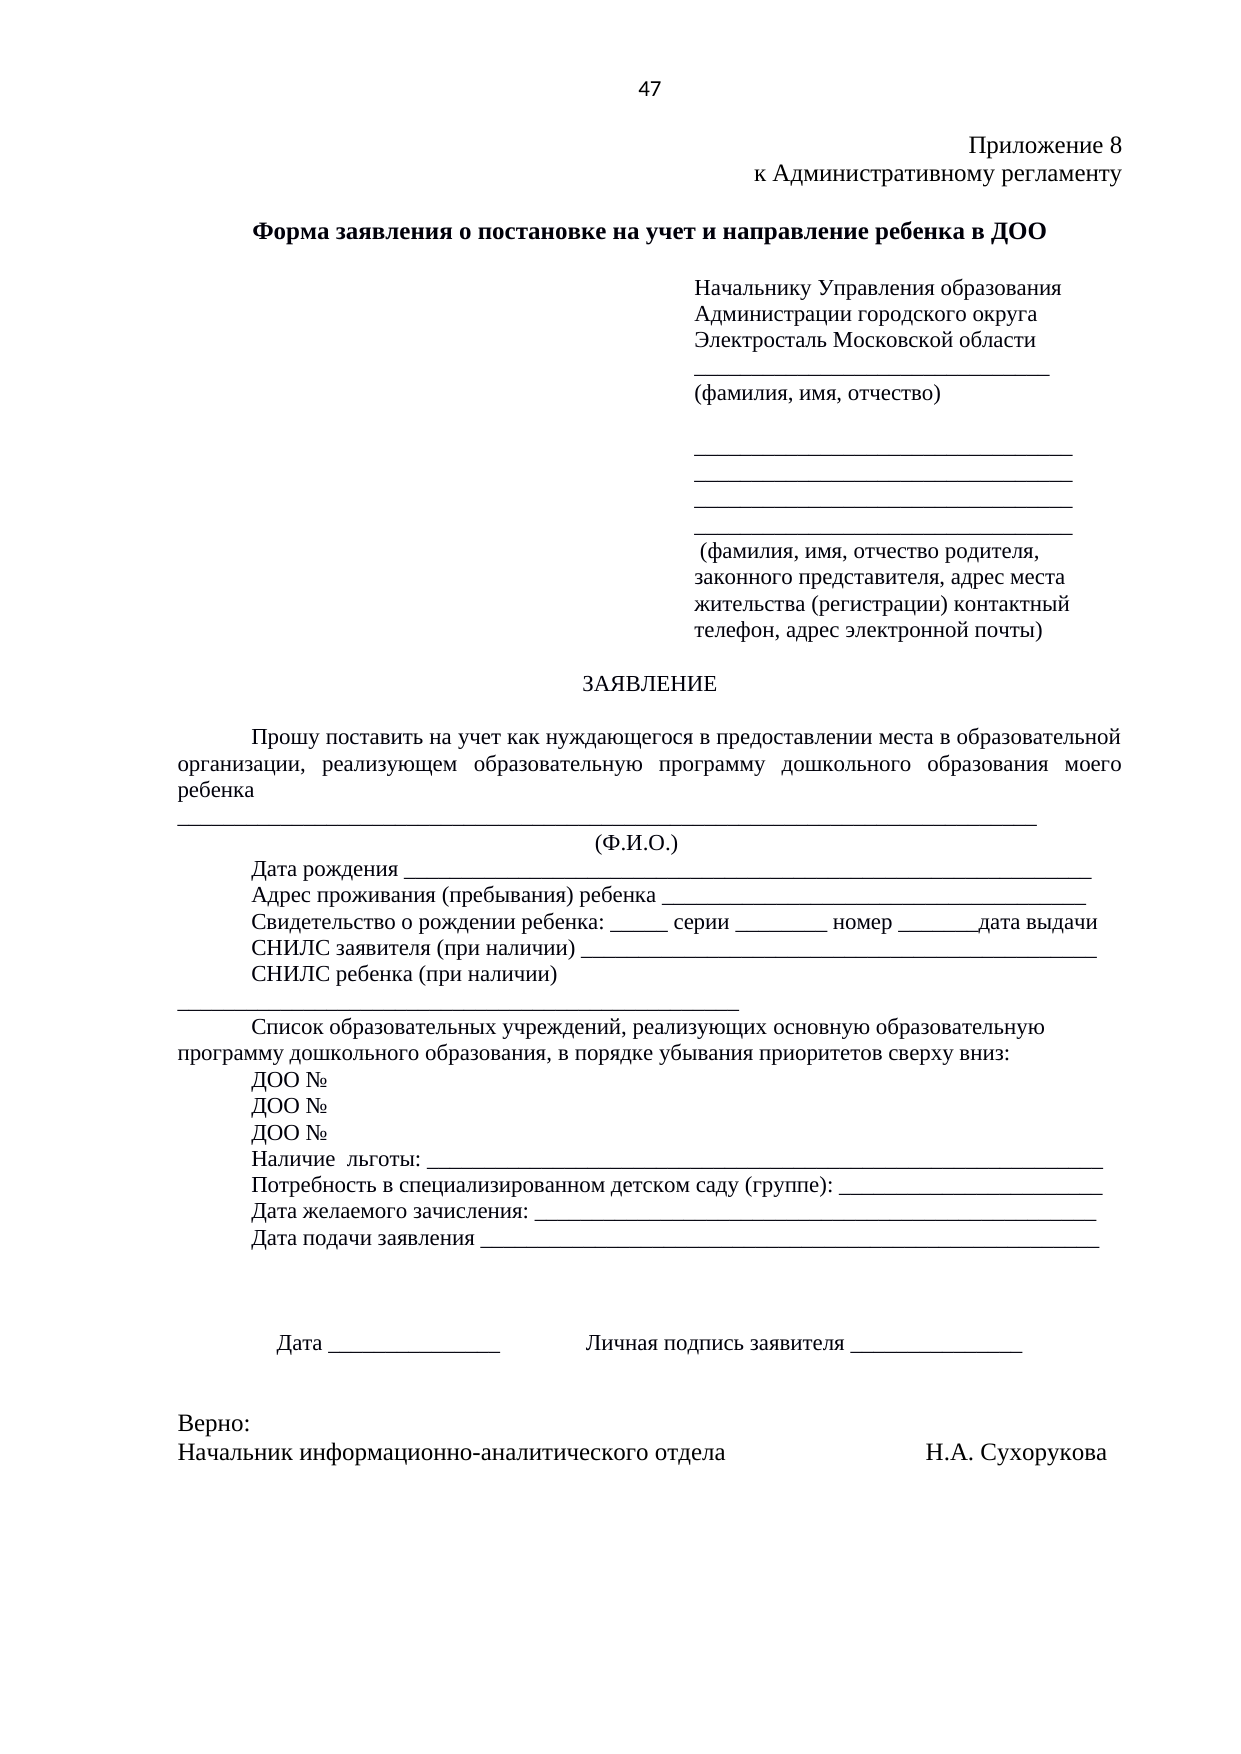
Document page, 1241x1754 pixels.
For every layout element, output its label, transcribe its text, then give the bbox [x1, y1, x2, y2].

text (Ф.И.О.) [177, 829, 1122, 855]
text СНИЛС заявителя (при наличии) _____________________________________________ [177, 934, 1122, 960]
text Потребность в специализированном детском саду (группе): _______________________ [177, 1171, 1122, 1198]
text Дата подачи заявления ______________________________________________________ [177, 1224, 1122, 1250]
text ДОО № [177, 1118, 1122, 1145]
text Начальнику Управления образования Администрации городского округа Электросталь Московской области _______________________________ [694, 273, 1122, 379]
text Дата рождения ____________________________________________________________ [177, 855, 1122, 881]
text Свидетельство о рождении ребенка: _____ серии ________ номер _______дата выдачи [177, 908, 1122, 934]
text (фамилия, имя, отчество) [694, 379, 1122, 405]
text ___________________________________________________________________________ [177, 802, 1122, 829]
text Наличие льготы: ___________________________________________________________ [177, 1145, 1122, 1171]
text Форма заявления о постановке на учет и направление ребенка в ДОО [177, 216, 1122, 273]
text Список образовательных учреждений, реализующих основную образовательную программу дошкольного образования, в порядке убывания приоритетов сверху вниз: [177, 1013, 1122, 1066]
text ДОО № [177, 1066, 1122, 1092]
text Дата желаемого зачисления: _________________________________________________ [177, 1198, 1122, 1224]
text СНИЛС ребенка (при наличии) _________________________________________________ [177, 960, 1122, 1013]
text ДОО № [177, 1092, 1122, 1118]
text Дата _______________ Личная подпись заявителя _______________ [177, 1329, 1122, 1356]
text _________________________________ [694, 432, 1122, 458]
text Прошу поставить на учет как нуждающегося в предоставлении места в образовательной организации, реализующем образовательную программу дошкольного образования моего ребенка [177, 723, 1122, 802]
text Верно: [177, 1408, 1122, 1437]
text _________________________________ [694, 511, 1122, 537]
text (фамилия, имя, отчество родителя, законного представителя, адрес места жительства (регистрации) контактный телефон, адрес электронной почты) [694, 537, 1122, 642]
text _________________________________ [694, 484, 1122, 511]
text ЗАЯВЛЕНИЕ [177, 671, 1122, 697]
text Начальник информационно-аналитического отдела Н.А. Сухорукова [177, 1437, 1122, 1466]
text Приложение 8 к Административному регламенту [177, 130, 1122, 216]
text _________________________________ [694, 458, 1122, 484]
text Адрес проживания (пребывания) ребенка _____________________________________ [177, 881, 1122, 908]
